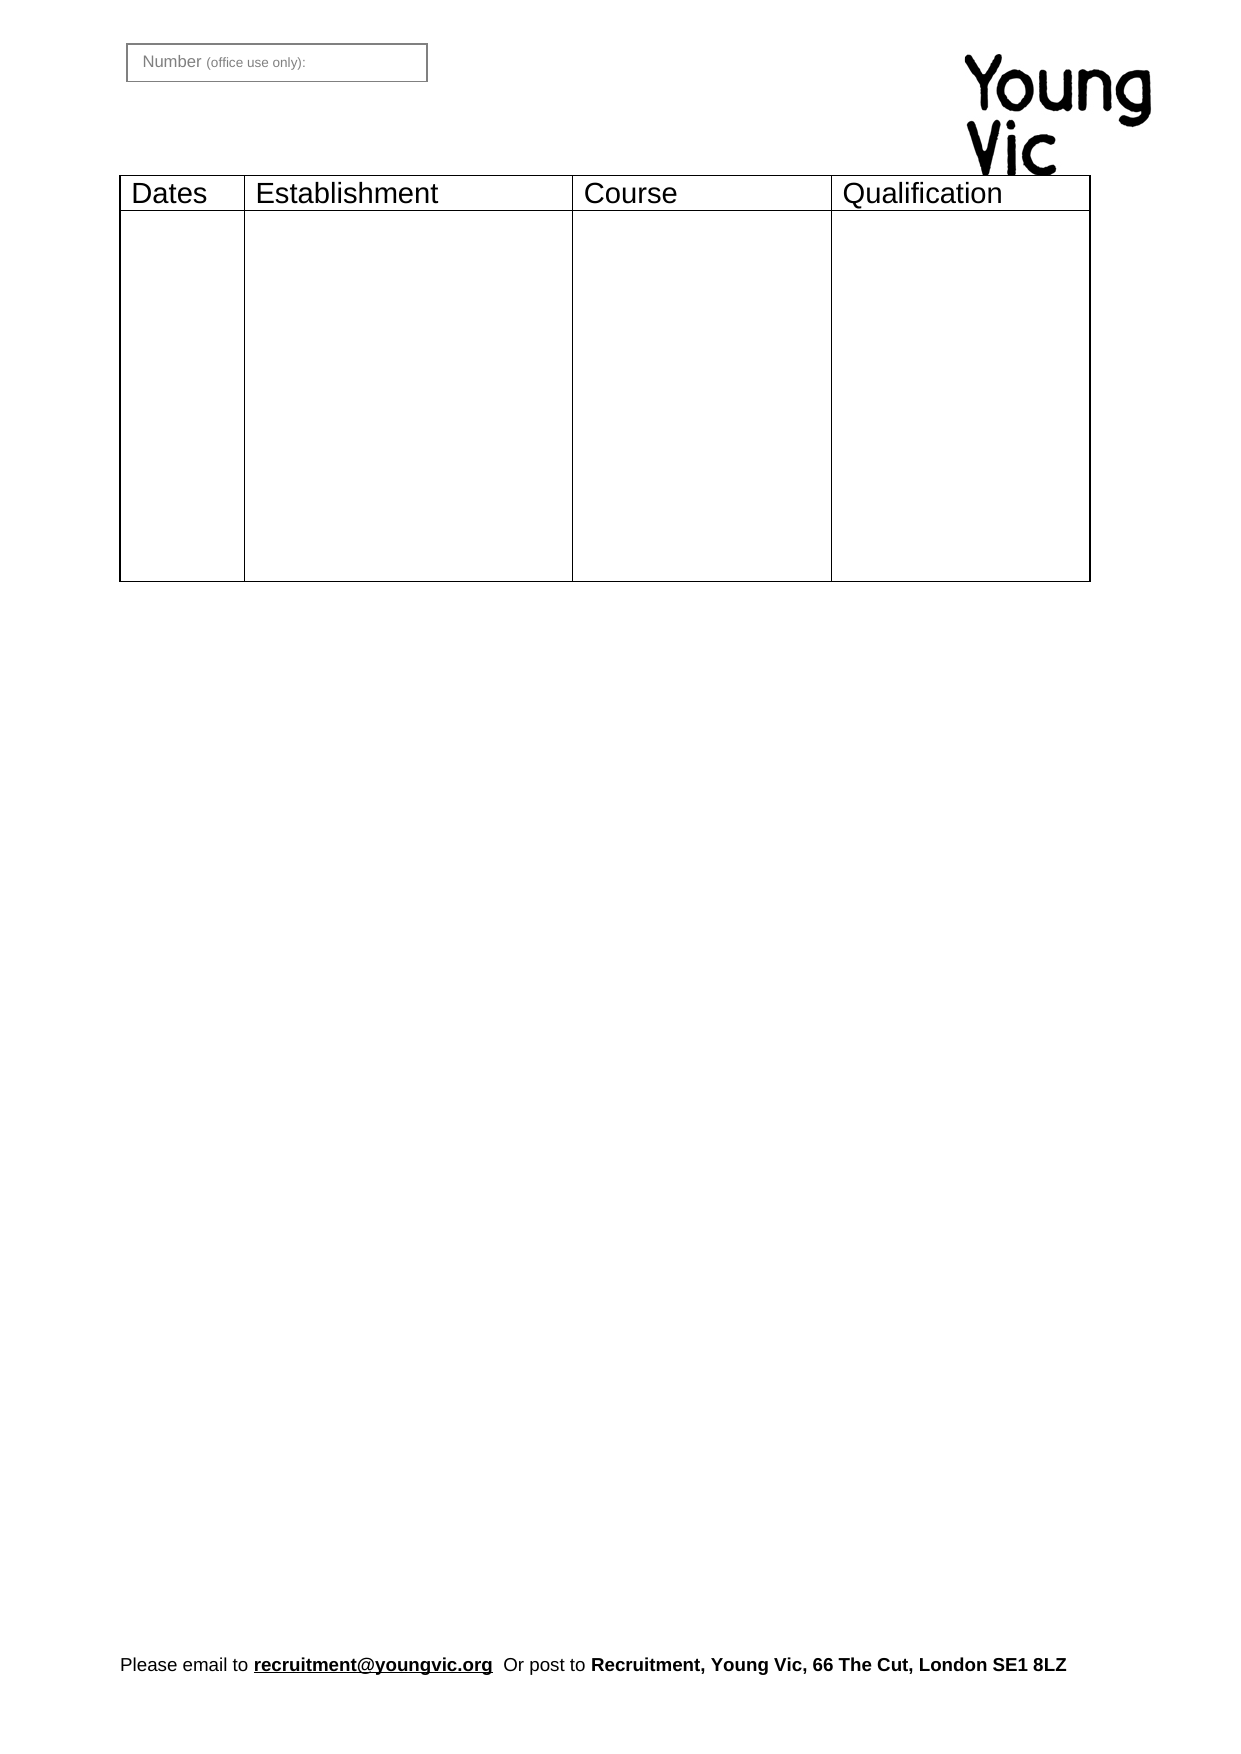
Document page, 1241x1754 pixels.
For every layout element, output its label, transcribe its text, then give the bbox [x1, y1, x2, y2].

table_header Course [573, 176, 831, 210]
table_header Qualification [832, 176, 1089, 210]
table_cell [832, 211, 1089, 581]
picture [964, 54, 1154, 176]
table_header Dates [121, 176, 244, 210]
table_cell [573, 211, 831, 581]
table_cell [245, 211, 572, 581]
table_cell [121, 211, 244, 581]
table_header Establishment [245, 176, 572, 210]
